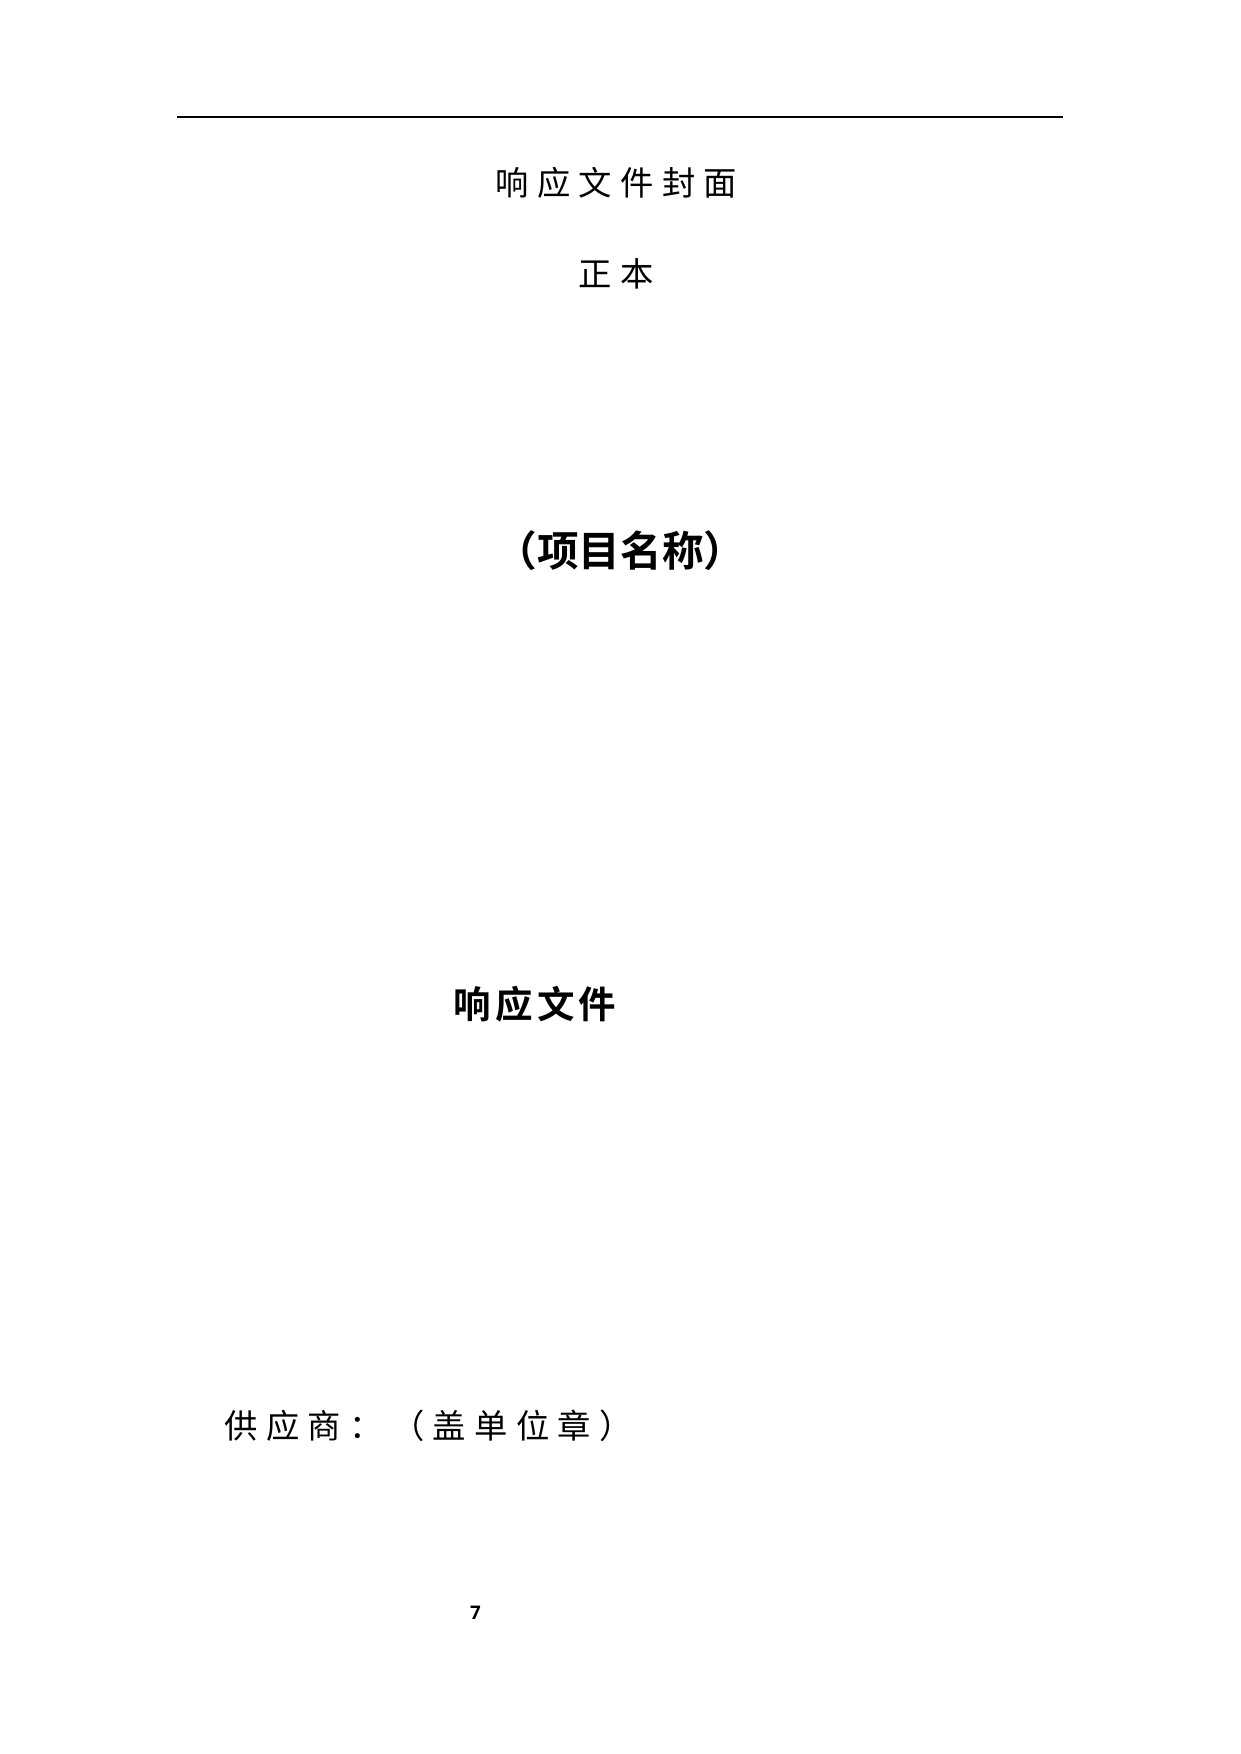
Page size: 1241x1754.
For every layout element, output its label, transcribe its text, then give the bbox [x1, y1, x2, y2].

text 供应商：（盖单位章） [183, 1394, 1058, 1454]
text 响应文件 [183, 973, 1058, 1034]
text 响应文件封面 正本 [183, 151, 1058, 302]
text （项目名称） [183, 503, 1058, 593]
